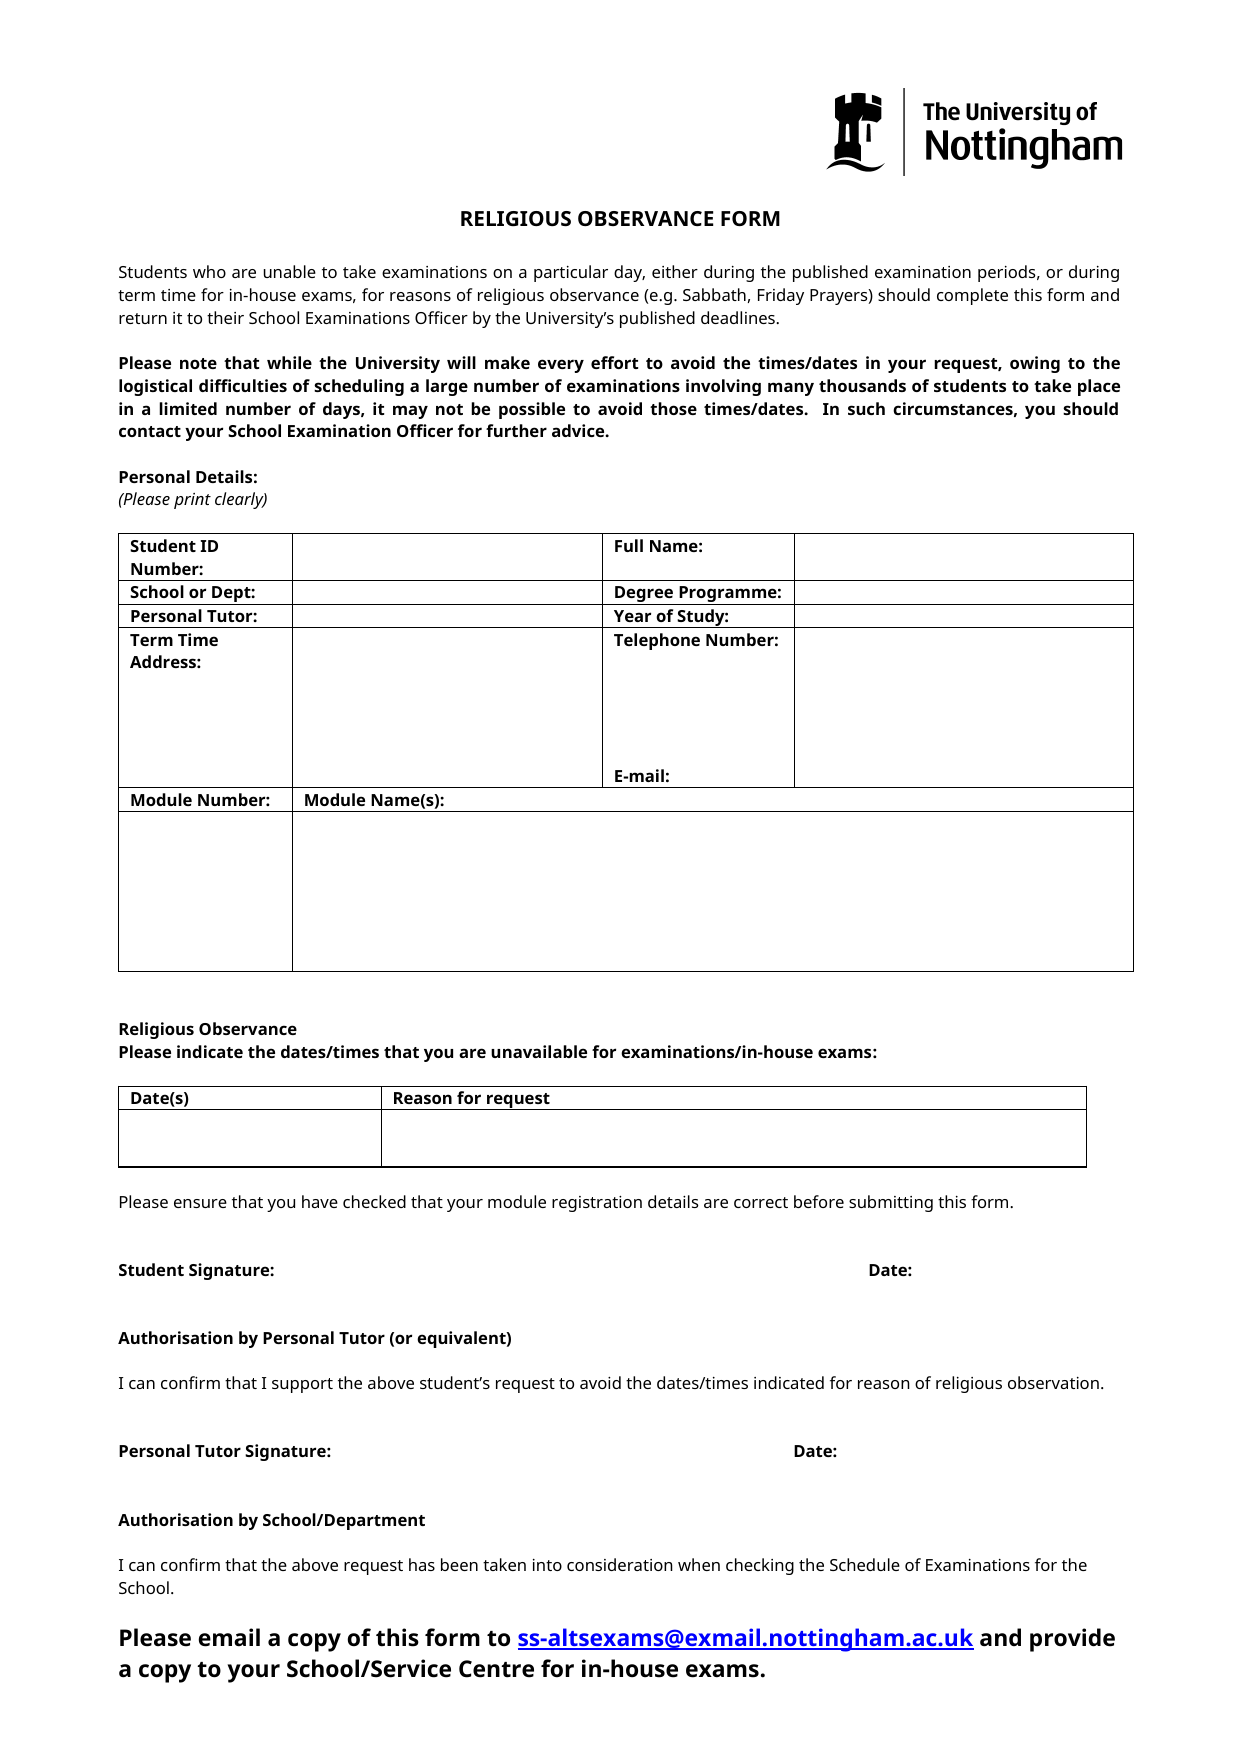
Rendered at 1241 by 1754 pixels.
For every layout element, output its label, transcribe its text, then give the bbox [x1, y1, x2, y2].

table_cell Term Time Address: [119, 628, 292, 787]
table_cell Year of Study: [603, 605, 794, 627]
table_cell School or Dept: [119, 581, 292, 603]
table_cell [795, 581, 1133, 603]
table_cell [293, 812, 1133, 971]
text Students who are unable to take examinations on a particular day, either during the published examination periods, or during term time for in-house exams, for reasons of religious observance (e.g. Sabbath, Friday Prayers) should complete this form and return it to their School Examinations Officer by the University’s published deadlines. [118, 261, 1122, 329]
table_cell [119, 1110, 381, 1166]
text Please indicate the dates/times that you are unavailable for examinations/in-house exams: [118, 1040, 1122, 1063]
text Personal Tutor Signature: Date: [118, 1440, 1122, 1463]
table_header Date(s) [119, 1087, 381, 1109]
text Please note that while the University will make every effort to avoid the times/dates in your request, owing to the logistical difficulties of scheduling a large number of examinations involving many thousands of students to take place in a limited number of days, it may not be possible to avoid those times/dates. In such circumstances, you should contact your School Examination Officer for further advice. [118, 352, 1122, 442]
table_cell Telephone Number: E-mail: [603, 628, 794, 787]
table_header [293, 534, 602, 580]
table_header Student ID Number: [119, 534, 292, 580]
table_cell [795, 628, 1133, 787]
table_header Full Name: [603, 534, 794, 580]
table_cell [293, 581, 602, 603]
subtitle Religious Observance [118, 1017, 1122, 1040]
table_cell [293, 628, 602, 787]
table_cell Module Number: [119, 788, 292, 811]
table_cell Module Name(s): [293, 788, 1133, 811]
text Please email a copy of this form to ss-altsexams@exmail.nottingham.ac.uk and provide a copy to your School/Service Centre for in-house exams. [118, 1622, 1122, 1684]
text Authorisation by School/Department [118, 1508, 1122, 1531]
table_cell [119, 812, 292, 971]
text Student Signature: Date: [118, 1258, 1122, 1281]
table_cell [293, 605, 602, 627]
text I can confirm that I support the above student’s request to avoid the dates/times indicated for reason of religious observation. [118, 1372, 1122, 1394]
subtitle RELIGIOUS OBSERVANCE FORM [118, 204, 1122, 232]
table_header [795, 534, 1133, 580]
table_cell [382, 1110, 1086, 1166]
table_header Reason for request [382, 1087, 1086, 1109]
table_cell Degree Programme: [603, 581, 794, 603]
text (Please print clearly) [118, 488, 1122, 511]
text Personal Details: [118, 465, 1122, 488]
picture [826, 88, 1123, 176]
table_cell [795, 605, 1133, 627]
text Please ensure that you have checked that your module registration details are correct before submitting this form. [118, 1190, 1122, 1213]
text Authorisation by Personal Tutor (or equivalent) [118, 1326, 1122, 1349]
table_cell Personal Tutor: [119, 605, 292, 627]
text I can confirm that the above request has been taken into consideration when checking the Schedule of Examinations for the School. [118, 1553, 1122, 1599]
